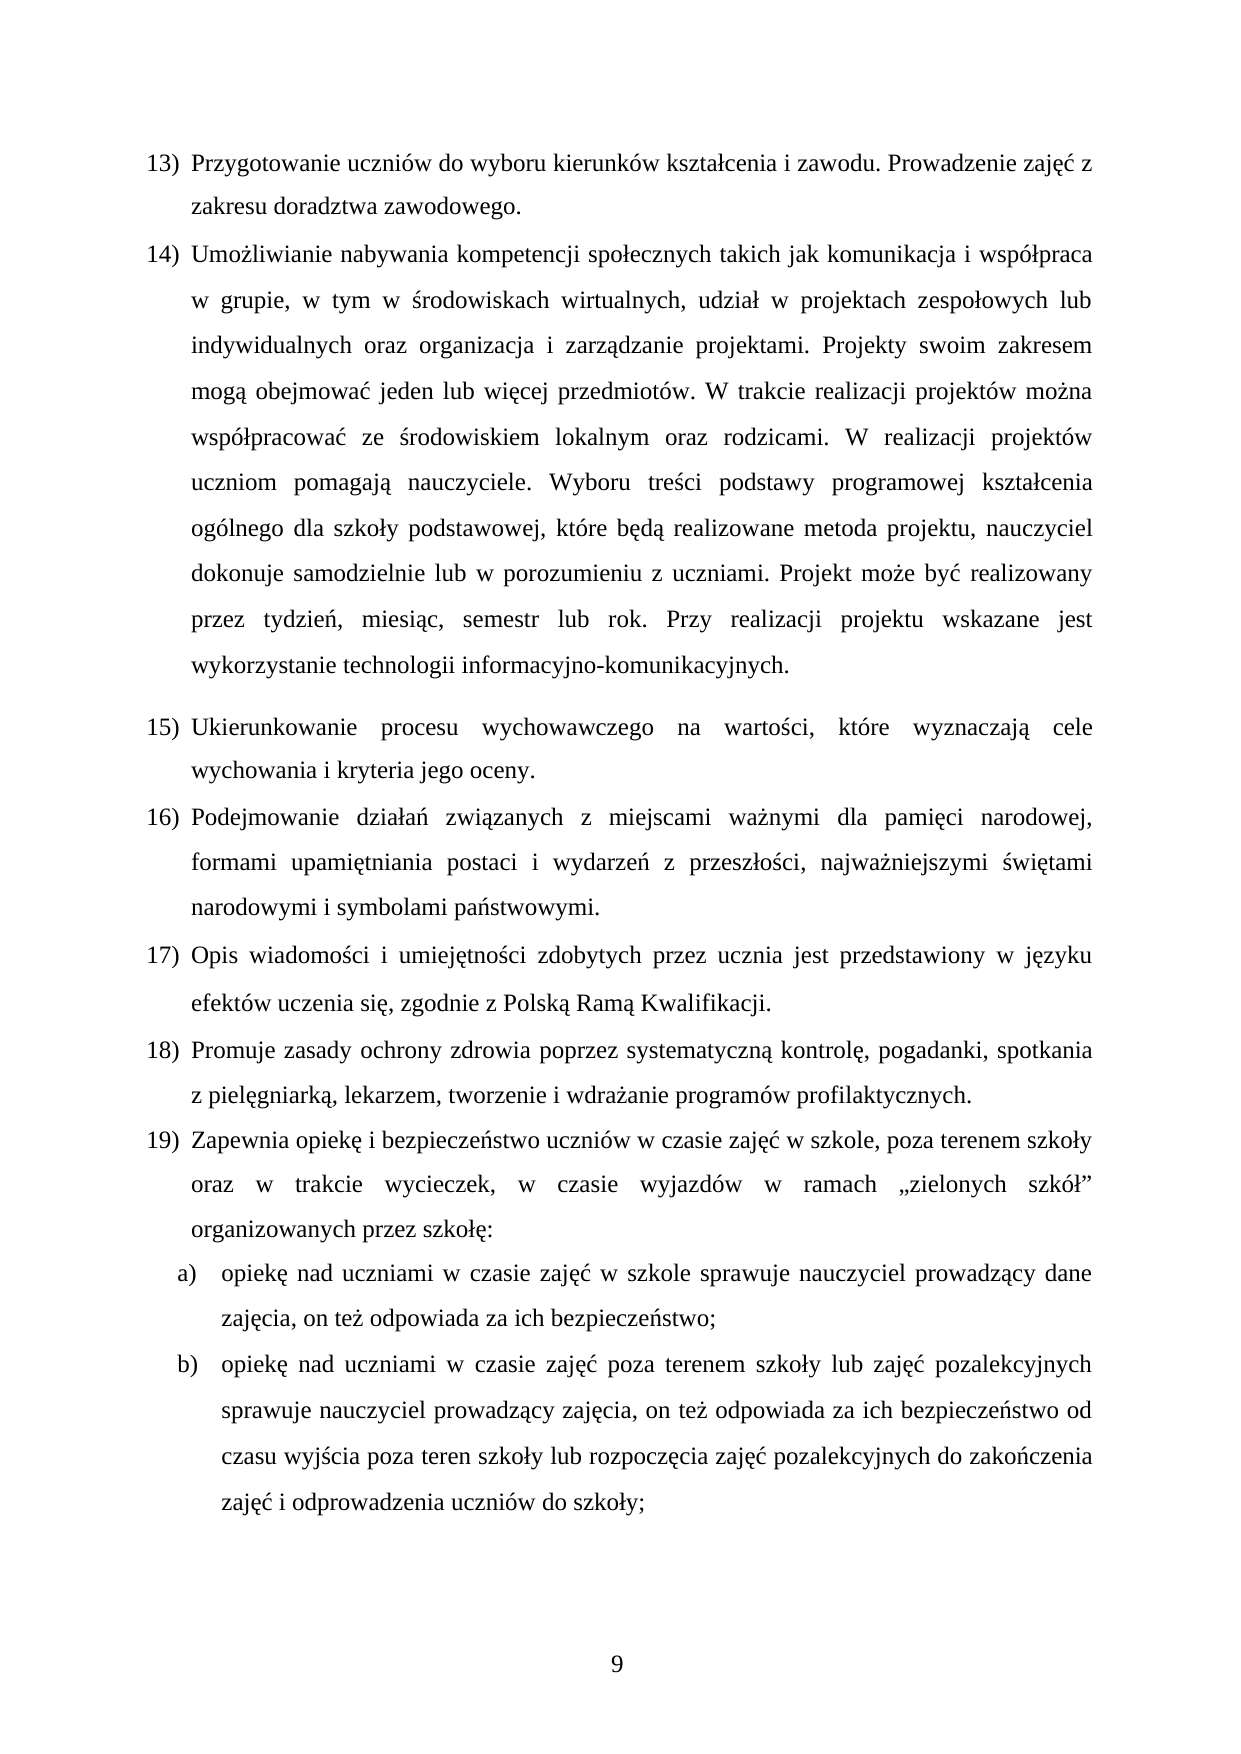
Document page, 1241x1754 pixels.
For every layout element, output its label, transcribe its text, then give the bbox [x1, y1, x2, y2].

list opiekę nad uczniami w czasie zajęć poza terenem szkoły lub zajęć pozalekcyjnych sprawuje nauczyciel prowadzący zajęcia, on też odpowiada za ich bezpieczeństwo od czasu wyjścia poza teren szkoły lub rozpoczęcia zajęć pozalekcyjnych do zakończenia zajęć i odprowadzenia uczniów do szkoły; [177, 1349, 1093, 1515]
list Ukierunkowanie procesu wychowawczego na wartości, które wyznaczają cele wychowania i kryteria jego oceny. [146, 712, 1093, 783]
list Umożliwianie nabywania kompetencji społecznych takich jak komunikacja i współpraca w grupie, w tym w środowiskach wirtualnych, udział w projektach zespołowych lub indywidualnych oraz organizacja i zarządzanie projektami. Projekty swoim zakresem mogą obejmować jeden lub więcej przedmiotów. W trakcie realizacji projektów można współpracować ze środowiskiem lokalnym oraz rodzicami. W realizacji projektów uczniom pomagają nauczyciele. Wyboru treści podstawy programowej kształcenia ogólnego dla szkoły podstawowej, które będą realizowane metoda projektu, nauczyciel dokonuje samodzielnie lub w porozumieniu z uczniami. Projekt może być realizowany przez tydzień, miesiąc, semestr lub rok. Przy realizacji projektu wskazane jest wykorzystanie technologii informacyjno-komunikacyjnych. [146, 239, 1093, 678]
list Podejmowanie działań związanych z miejscami ważnymi dla pamięci narodowej, formami upamiętniania postaci i wydarzeń z przeszłości, najważniejszymi świętami narodowymi i symbolami państwowymi. [146, 802, 1093, 921]
list Przygotowanie uczniów do wyboru kierunków kształcenia i zawodu. Prowadzenie zajęć z zakresu doradztwa zawodowego. [146, 148, 1093, 220]
list Opis wiadomości i umiejętności zdobytych przez ucznia jest przedstawiony w języku efektów uczenia się, zgodnie z Polską Ramą Kwalifikacji. [146, 940, 1093, 1016]
list Zapewnia opiekę i bezpieczeństwo uczniów w czasie zajęć w szkole, poza terenem szkoły oraz w trakcie wycieczek, w czasie wyjazdów w ramach „zielonych szkół” organizowanych przez szkołę: [146, 1125, 1093, 1242]
list opiekę nad uczniami w czasie zajęć w szkole sprawuje nauczyciel prowadzący dane zajęcia, on też odpowiada za ich bezpieczeństwo; [177, 1258, 1093, 1332]
list Promuje zasady ochrony zdrowia poprzez systematyczną kontrolę, pogadanki, spotkania z pielęgniarką, lekarzem, tworzenie i wdrażanie programów profilaktycznych. [146, 1035, 1093, 1109]
